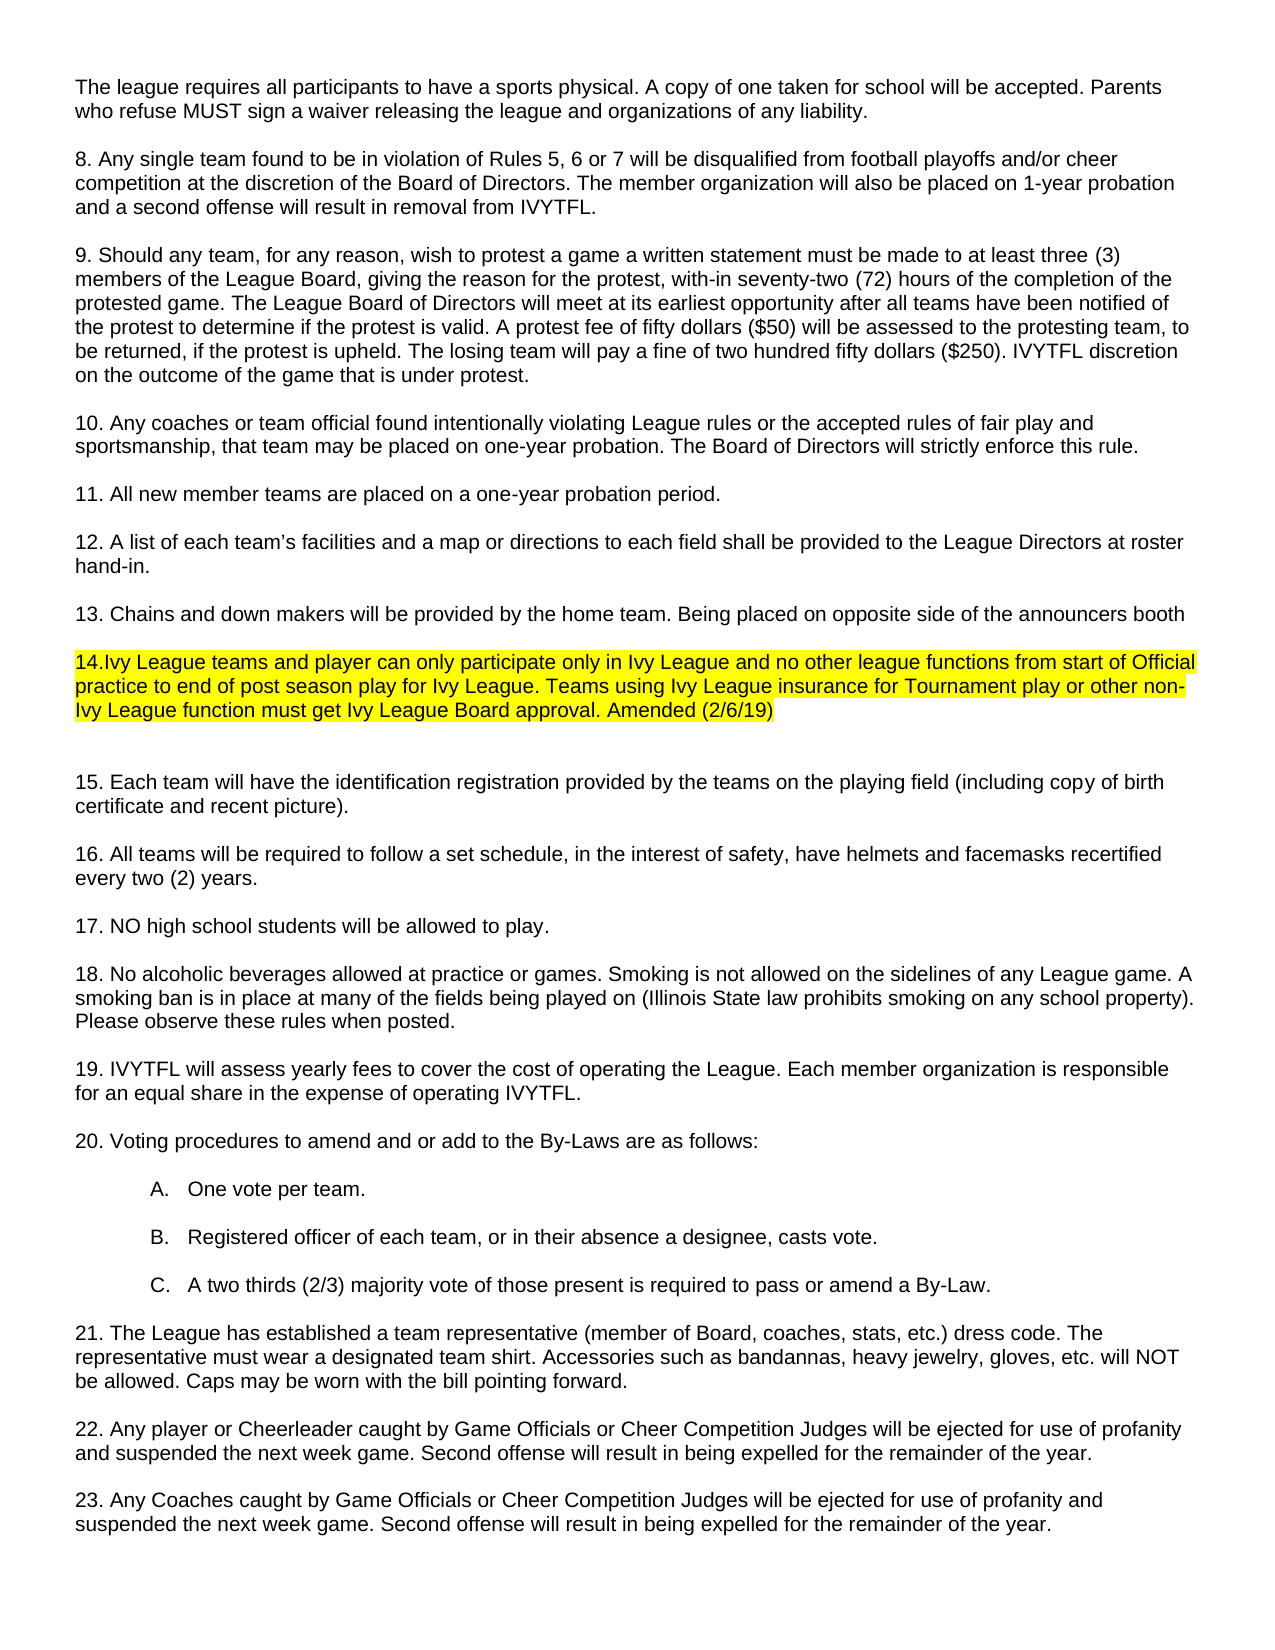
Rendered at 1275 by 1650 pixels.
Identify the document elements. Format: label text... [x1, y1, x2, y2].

text 13. Chains and down makers will be provided by the home team. Being placed on opposite side of the announcers booth [75, 602, 1200, 626]
text 21. The League has established a team representative (member of Board, coaches, stats, etc.) dress code. The representative must wear a designated team shirt. Accessories such as bandannas, heavy jewelry, gloves, etc. will NOT be allowed. Caps may be worn with the bill pointing forward. [75, 1321, 1200, 1392]
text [75, 75, 1200, 123]
text 18. No alcoholic beverages allowed at practice or games. Smoking is not allowed on the sidelines of any League game. A smoking ban is in place at many of the fields being played on (Illinois State law prohibits smoking on any school property). Please observe these rules when posted. [75, 961, 1200, 1033]
text 19. IVYTFL will assess yearly fees to cover the cost of operating the League. Each member organization is responsible for an equal share in the expense of operating IVYTFL. [75, 1057, 1200, 1105]
list Registered officer of each team, or in their absence a designee, casts vote. [150, 1225, 1200, 1249]
text 11. All new member teams are placed on a one-year probation period. [75, 482, 1200, 506]
text 22. Any player or Cheerleader caught by Game Officials or Cheer Competition Judges will be ejected for use of profanity and suspended the next week game. Second offense will result in being expelled for the remainder of the year. [75, 1416, 1200, 1464]
list One vote per team. [150, 1177, 1200, 1201]
text 20. Voting procedures to amend and or add to the By-Laws are as follows: [75, 1129, 1200, 1153]
text 8. Any single team found to be in violation of Rules 5, 6 or 7 will be disqualified from football playoffs and/or cheer competition at the discretion of the Board of Directors. The member organization will also be placed on 1-year probation and a second offense will result in removal from IVYTFL. [75, 147, 1200, 219]
text 10. Any coaches or team official found intentionally violating League rules or the accepted rules of fair play and sportsmanship, that team may be placed on one-year probation. The Board of Directors will strictly enforce this rule. [75, 410, 1200, 458]
text 15. Each team will have the identification registration provided by the teams on the playing field (including copy of birth certificate and recent picture). [75, 770, 1200, 818]
text 12. A list of each team’s facilities and a map or directions to each field shall be provided to the League Directors at roster hand-in. [75, 530, 1200, 578]
text 23. Any Coaches caught by Game Officials or Cheer Competition Judges will be ejected for use of profanity and suspended the next week game. Second offense will result in being expelled for the remainder of the year. [75, 1488, 1200, 1536]
text 17. NO high school students will be allowed to play. [75, 913, 1200, 937]
text 16. All teams will be required to follow a set schedule, in the interest of safety, have helmets and facemasks recertified every two (2) years. [75, 842, 1200, 889]
text 9. Should any team, for any reason, wish to protest a game a written statement must be made to at least three (3) members of the League Board, giving the reason for the protest, with-in seventy-two (72) hours of the completion of the protested game. The League Board of Directors will meet at its earliest opportunity after all teams have been notified of the protest to determine if the protest is valid. A protest fee of fifty dollars ($50) will be assessed to the protesting team, to be returned, if the protest is upheld. The losing team will pay a fine of two hundred fifty dollars ($250). IVYTFL discretion on the outcome of the game that is under protest. [75, 243, 1200, 386]
text 14.Ivy League teams and player can only participate only in Ivy League and no other league functions from start of Official practice to end of post season play for Ivy League. Teams using Ivy League insurance for Tournament play or other non- Ivy League function must get Ivy League Board approval. Amended (2/6/19) [774, 650, 1200, 722]
list A two thirds (2/3) majority vote of those present is required to pass or amend a By-Law. [150, 1273, 1200, 1297]
